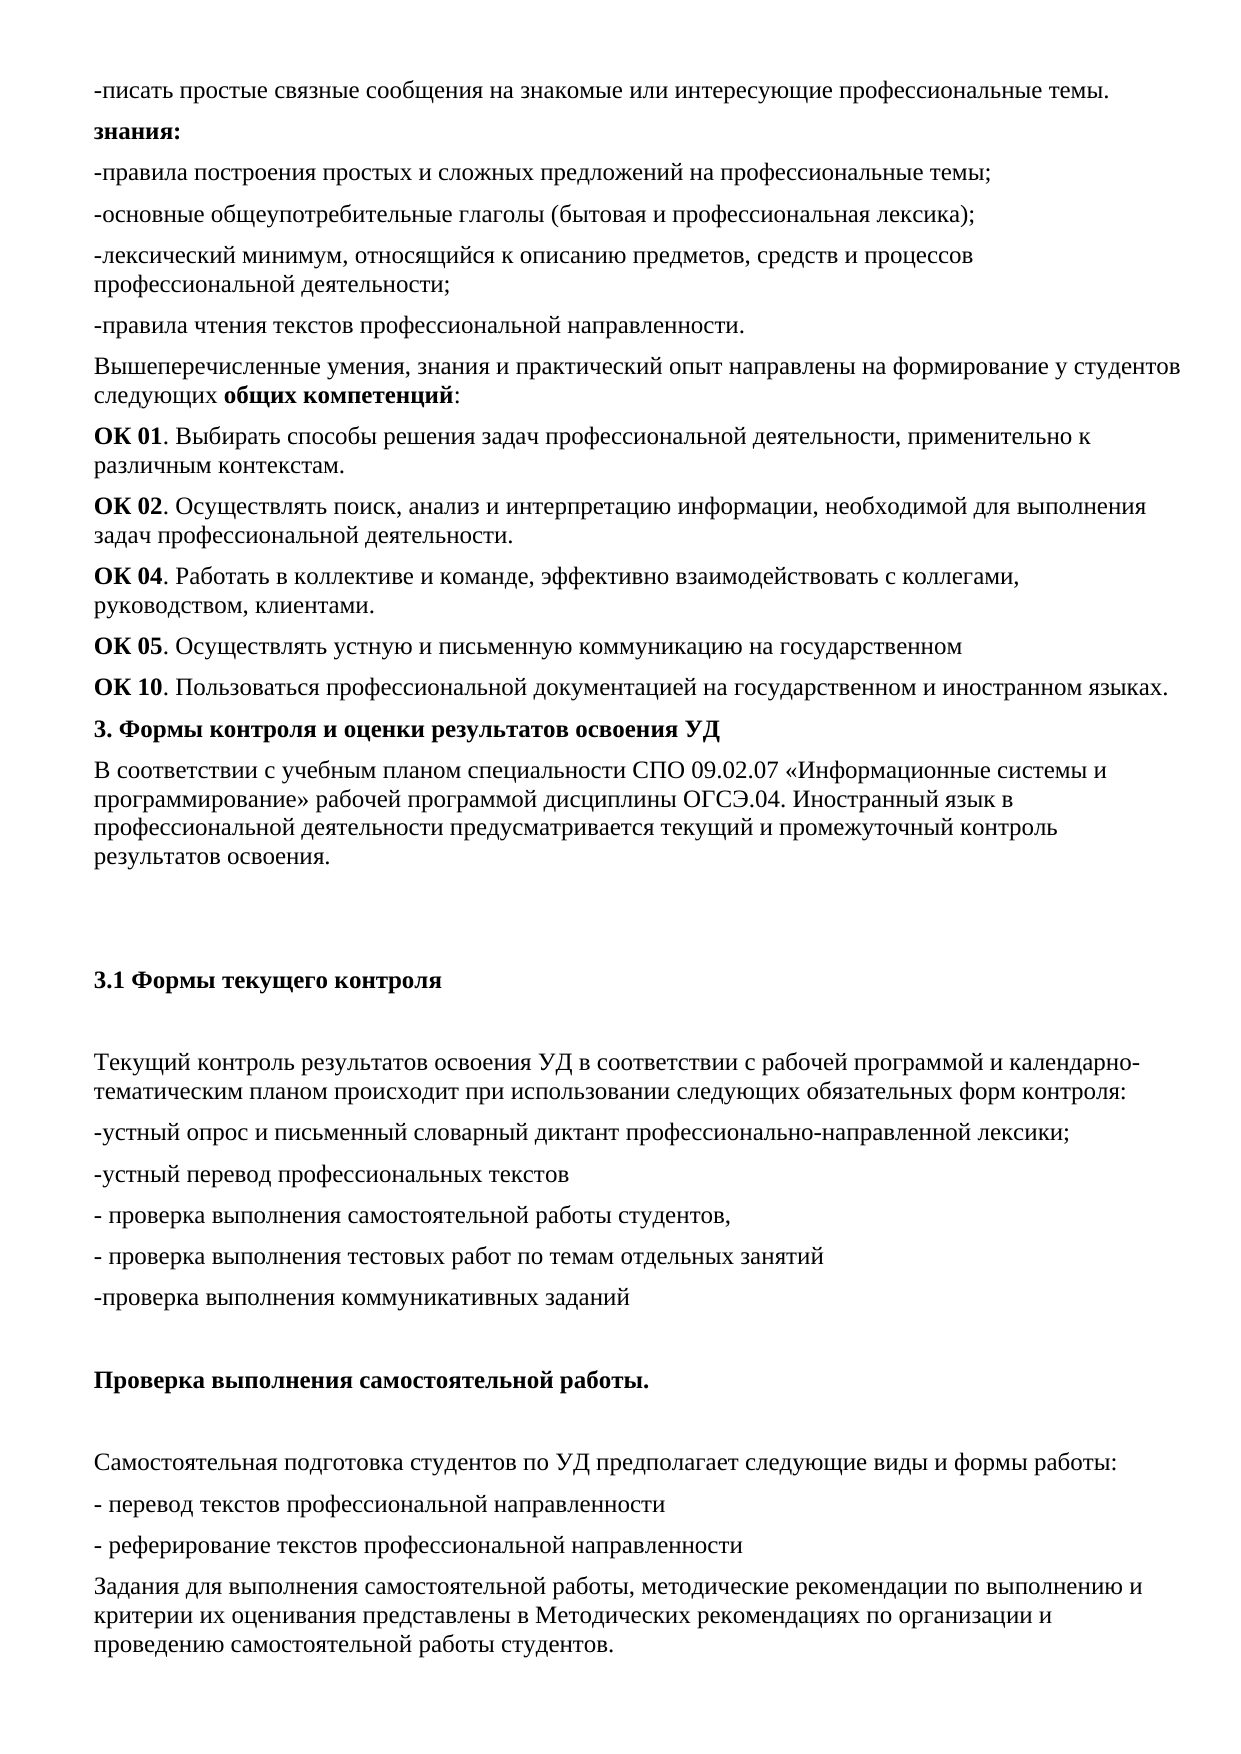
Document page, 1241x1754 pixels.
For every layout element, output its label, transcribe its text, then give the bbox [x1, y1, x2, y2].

text -устный опрос и письменный словарный диктант профессионально-направленной лексики; [94, 1117, 1181, 1146]
text - реферирование текстов профессиональной направленности [94, 1530, 1181, 1559]
text -устный перевод профессиональных текстов [94, 1159, 1181, 1187]
text -лексический минимум, относящийся к описанию предметов, средств и процессов профессиональной деятельности; [94, 240, 1181, 297]
text Проверка выполнения самостоятельной работы. [94, 1365, 1181, 1394]
text знания: [94, 116, 1181, 145]
text -правила чтения текстов профессиональной направленности. [94, 310, 1181, 339]
text - проверка выполнения тестовых работ по темам отдельных занятий [94, 1241, 1181, 1270]
text -основные общеупотребительные глаголы (бытовая и профессиональная лексика); [94, 199, 1181, 227]
text ОК 05. Осуществлять устную и письменную коммуникацию на государственном [94, 631, 1181, 660]
text В соответствии с учебным планом специальности СПО 09.02.07 «Информационные системы и программирование» рабочей программой дисциплины ОГСЭ.04. Иностранный язык в профессиональной деятельности предусматривается текущий и промежуточный контроль результатов освоения. [94, 755, 1181, 870]
text ОК 02. Осуществлять поиск, анализ и интерпретацию информации, необходимой для выполнения задач профессиональной деятельности. [94, 491, 1181, 549]
text ОК 01. Выбирать способы решения задач профессиональной деятельности, применительно к различным контекстам. [94, 421, 1181, 479]
text Вышеперечисленные умения, знания и практический опыт направлены на формирование у студентов следующих общих компетенций: [94, 351, 1181, 409]
text 3. Формы контроля и оценки результатов освоения УД [94, 714, 1181, 742]
text Текущий контроль результатов освоения УД в соответствии с рабочей программой и календарно-тематическим планом происходит при использовании следующих обязательных форм контроля: [94, 1047, 1181, 1105]
text -проверка выполнения коммуникативных заданий [94, 1282, 1181, 1311]
text -правила построения простых и сложных предложений на профессиональные темы; [94, 157, 1181, 186]
text -писать простые связные сообщения на знакомые или интересующие профессиональные темы. [94, 75, 1181, 104]
text ОК 04. Работать в коллективе и команде, эффективно взаимодействовать с коллегами, руководством, клиентами. [94, 561, 1181, 619]
text - проверка выполнения самостоятельной работы студентов, [94, 1200, 1181, 1229]
text - перевод текстов профессиональной направленности [94, 1489, 1181, 1517]
text ОК 10. Пользоваться профессиональной документацией на государственном и иностранном языках. [94, 672, 1181, 701]
text Задания для выполнения самостоятельной работы, методические рекомендации по выполнению и критерии их оценивания представлены в Методических рекомендациях по организации и проведению самостоятельной работы студентов. [94, 1571, 1181, 1657]
text 3.1 Формы текущего контроля [94, 965, 1181, 994]
text Самостоятельная подготовка студентов по УД предполагает следующие виды и формы работы: [94, 1447, 1181, 1476]
